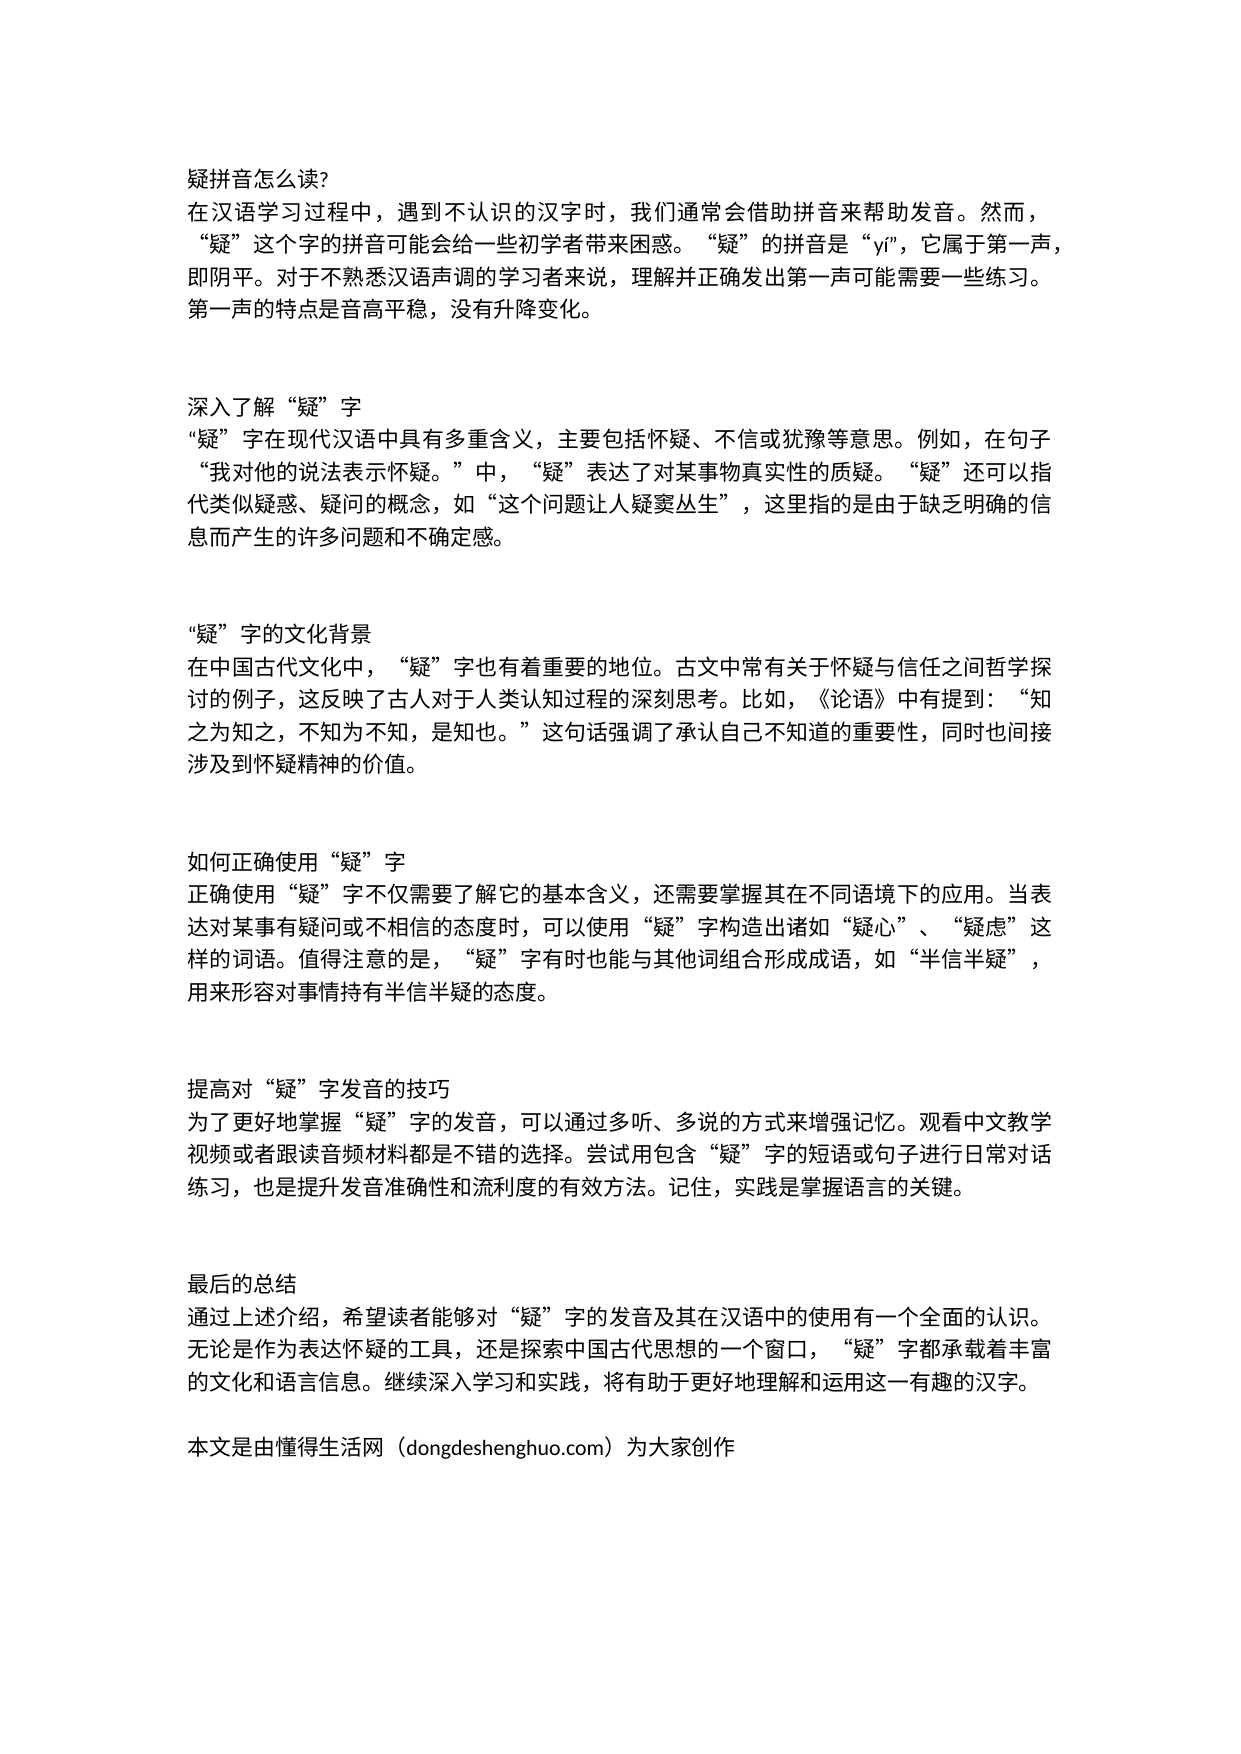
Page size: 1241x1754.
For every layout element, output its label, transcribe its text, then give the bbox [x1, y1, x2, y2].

text 在汉语学习过程中，遇到不认识的汉字时，我们通常会借助拼音来帮助发音。然而，“疑”这个字的拼音可能会给一些初学者带来困惑。“疑”的拼音是“yí”，它属于第一声，即阴平。对于不熟悉汉语声调的学习者来说，理解并正确发出第一声可能需要一些练习。第一声的特点是音高平稳，没有升降变化。 [187, 194, 1053, 324]
text 如何正确使用“疑”字 [187, 844, 1053, 877]
text 本文是由懂得生活网（dongdeshenghuo.com）为大家创作 [187, 1429, 1053, 1462]
text 正确使用“疑”字不仅需要了解它的基本含义，还需要掌握其在不同语境下的应用。当表达对某事有疑问或不相信的态度时，可以使用“疑”字构造出诸如“疑心”、“疑虑”这样的词语。值得注意的是，“疑”字有时也能与其他词组合形成成语，如“半信半疑”，用来形容对事情持有半信半疑的态度。 [187, 877, 1053, 1007]
text 在中国古代文化中，“疑”字也有着重要的地位。古文中常有关于怀疑与信任之间哲学探讨的例子，这反映了古人对于人类认知过程的深刻思考。比如，《论语》中有提到：“知之为知之，不知为不知，是知也。”这句话强调了承认自己不知道的重要性，同时也间接涉及到怀疑精神的价值。 [187, 649, 1053, 779]
text “疑”字在现代汉语中具有多重含义，主要包括怀疑、不信或犹豫等意思。例如，在句子“我对他的说法表示怀疑。”中，“疑”表达了对某事物真实性的质疑。“疑”还可以指代类似疑惑、疑问的概念，如“这个问题让人疑窦丛生”，这里指的是由于缺乏明确的信息而产生的许多问题和不确定感。 [187, 422, 1053, 552]
text 深入了解“疑”字 [187, 389, 1053, 422]
text 最后的总结 [187, 1267, 1053, 1299]
text 提高对“疑”字发音的技巧 [187, 1072, 1053, 1104]
text “疑”字的文化背景 [187, 617, 1053, 649]
text 通过上述介绍，希望读者能够对“疑”字的发音及其在汉语中的使用有一个全面的认识。无论是作为表达怀疑的工具，还是探索中国古代思想的一个窗口，“疑”字都承载着丰富的文化和语言信息。继续深入学习和实践，将有助于更好地理解和运用这一有趣的汉字。 [187, 1299, 1053, 1397]
text 为了更好地掌握“疑”字的发音，可以通过多听、多说的方式来增强记忆。观看中文教学视频或者跟读音频材料都是不错的选择。尝试用包含“疑”字的短语或句子进行日常对话练习，也是提升发音准确性和流利度的有效方法。记住，实践是掌握语言的关键。 [187, 1104, 1053, 1202]
text 疑拼音怎么读? [187, 162, 1053, 194]
